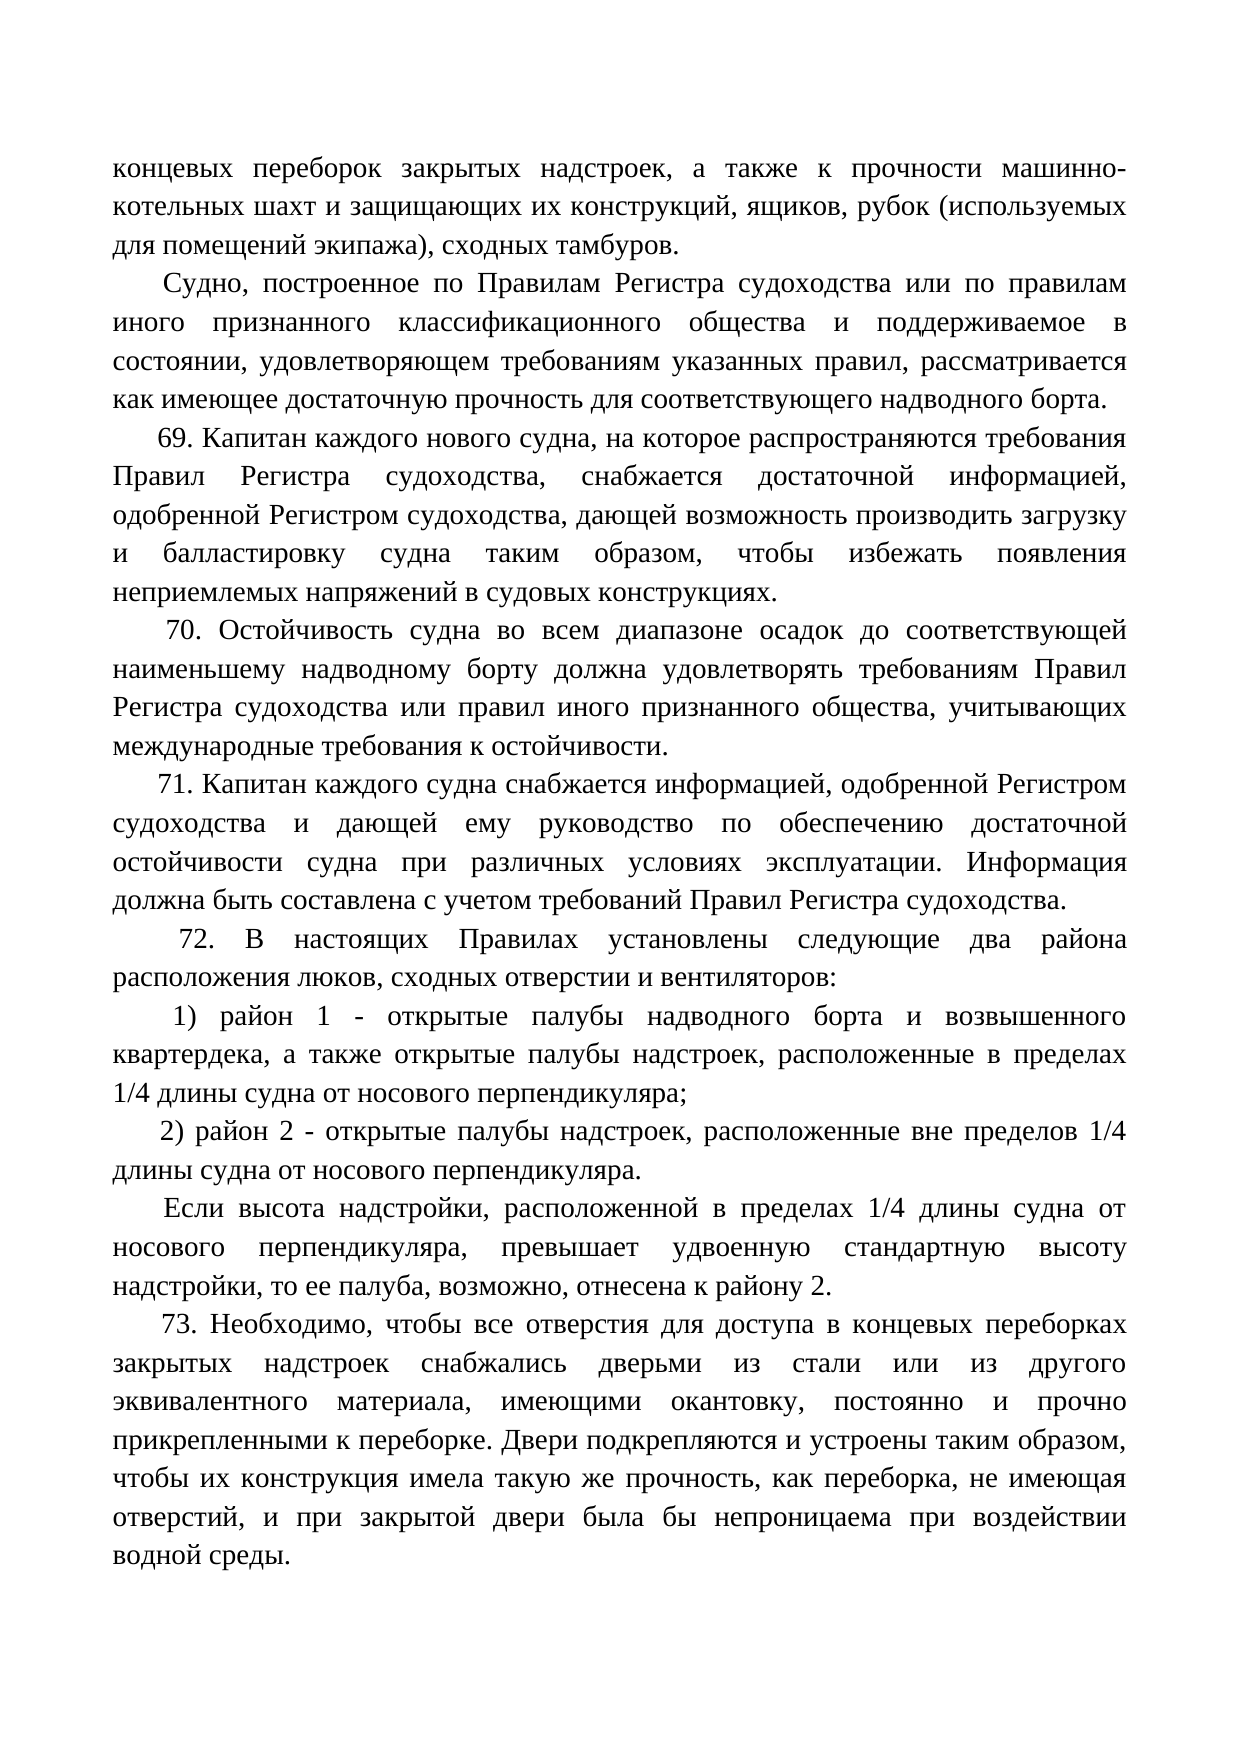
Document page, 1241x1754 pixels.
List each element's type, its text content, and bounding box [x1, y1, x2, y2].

text 71. Капитан каждого судна снабжается информацией, одобренной Регистром судоходства и дающей ему руководство по обеспечению достаточной остойчивости судна при различных условиях эксплуатации. Информация должна быть составлена с учетом требований Правил Регистра судоходства. [112, 767, 1128, 916]
text 73. Необходимо, чтобы все отверстия для доступа в концевых переборках закрытых надстроек снабжались дверьми из стали или из другого эквивалентного материала, имеющими окантовку, постоянно и прочно прикрепленными к переборке. Двери подкрепляются и устроены таким образом, чтобы их конструкция имела такую же прочность, как переборка, не имеющая отверстий, и при закрытой двери была бы непроницаема при воздействии водной среды. [112, 1306, 1128, 1571]
text 2) район 2 - открытые палубы надстроек, расположенные вне пределов 1/4 длины судна от носового перпендикуляра. [112, 1113, 1128, 1186]
text 70. Остойчивость судна во всем диапазоне осадок до соответствующей наименьшему надводному борту должна удовлетворять требованиям Правил Регистра судоходства или правил иного признанного общества, учитывающих международные требования к остойчивости. [112, 612, 1128, 762]
text Судно, построенное по Правилам Регистра судоходства или по правилам иного признанного классификационного общества и поддерживаемое в состоянии, удовлетворяющем требованиям указанных правил, рассматривается как имеющее достаточную прочность для соответствующего надводного борта. [112, 266, 1128, 415]
text Если высота надстройки, расположенной в пределах 1/4 длины судна от носового перпендикуляра, превышает удвоенную стандартную высоту надстройки, то ее палуба, возможно, отнесена к району 2. [112, 1191, 1128, 1301]
text 1) район 1 - открытые палубы надводного борта и возвышенного квартердека, а также открытые палубы надстроек, расположенные в пределах 1/4 длины судна от носового перпендикуляра; [112, 998, 1128, 1108]
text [112, 150, 1128, 261]
text 69. Капитан каждого нового судна, на которое распространяются требования Правил Регистра судоходства, снабжается достаточной информацией, одобренной Регистром судоходства, дающей возможность производить загрузку и балластировку судна таким образом, чтобы избежать появления неприемлемых напряжений в судовых конструкциях. [112, 420, 1128, 607]
text 72. В настоящих Правилах установлены следующие два района расположения люков, сходных отверстии и вентиляторов: [112, 921, 1128, 993]
